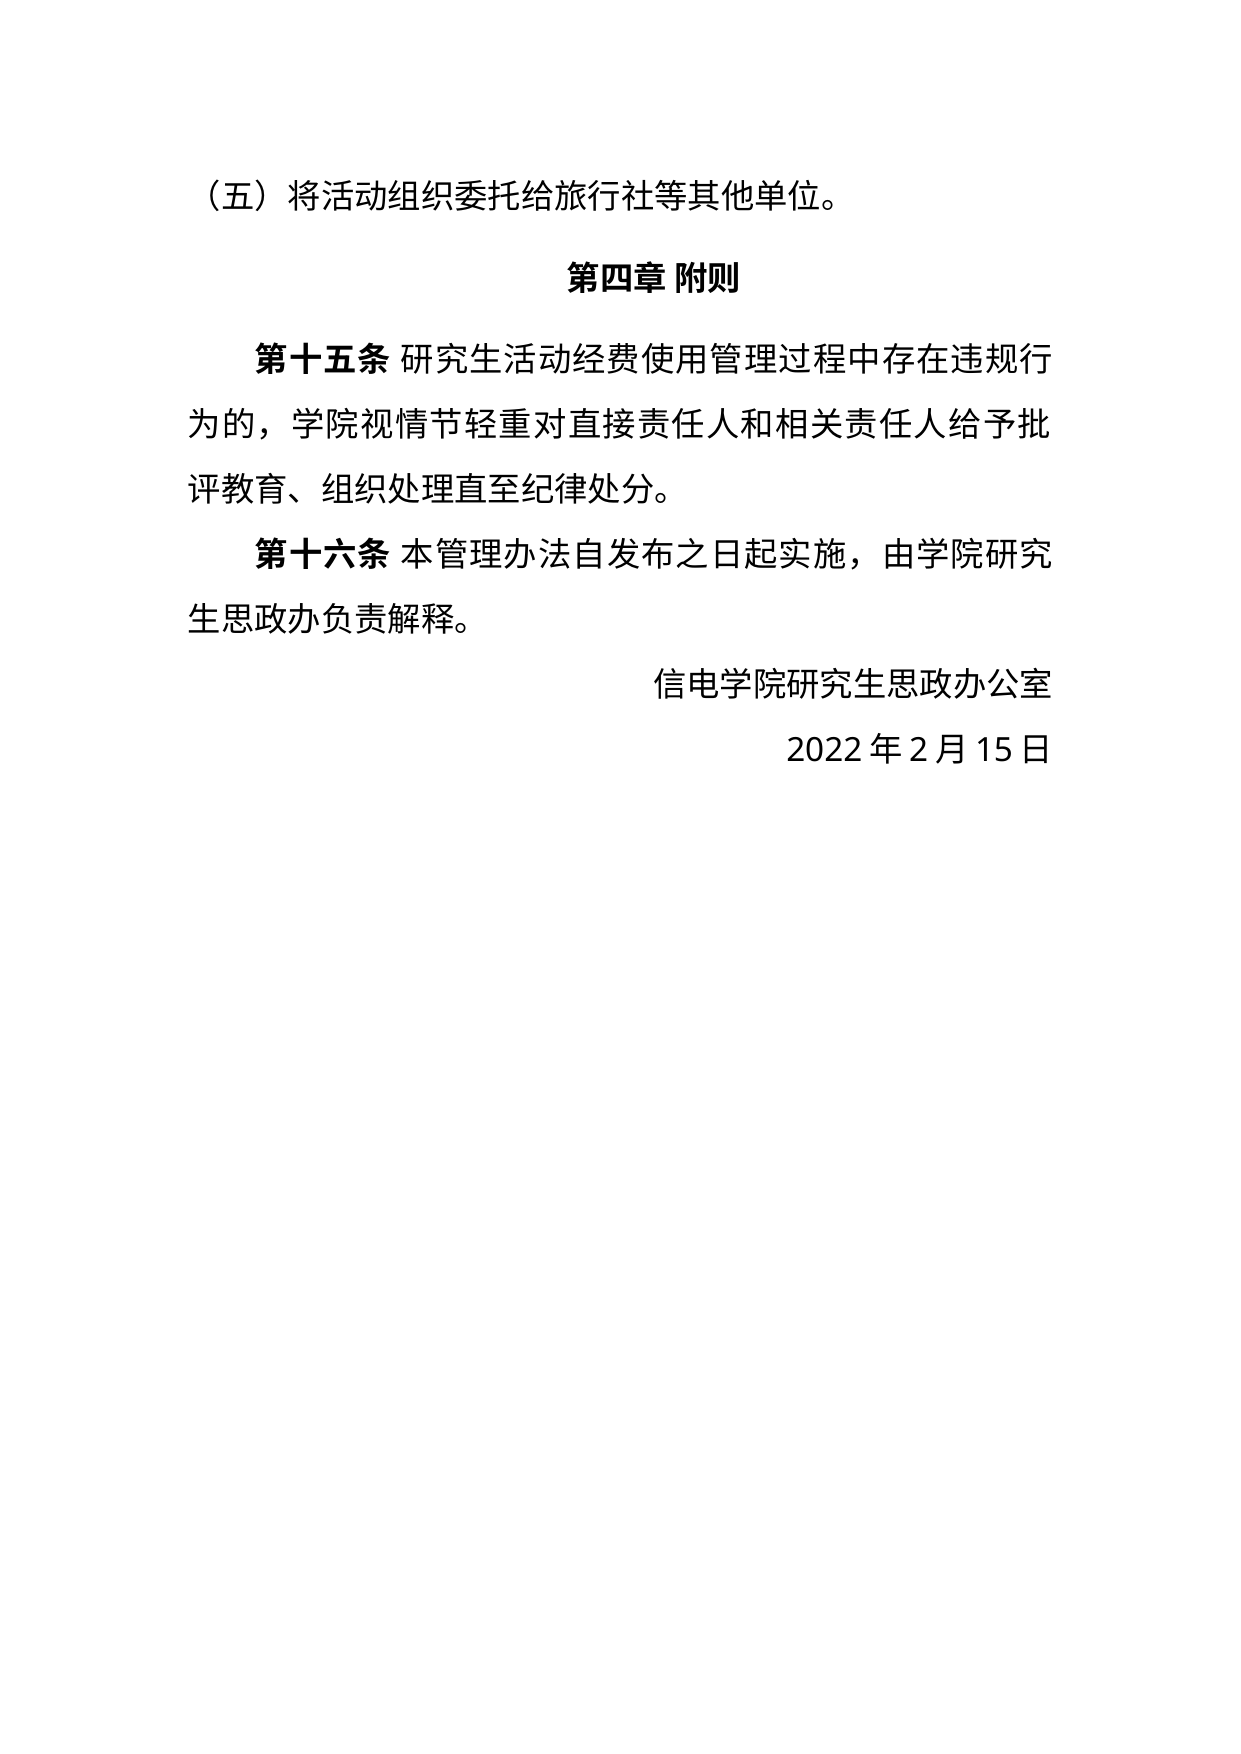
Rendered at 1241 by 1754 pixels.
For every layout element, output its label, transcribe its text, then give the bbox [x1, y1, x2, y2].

text 信电学院研究生思政办公室 [187, 649, 1053, 714]
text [187, 162, 1053, 227]
text 2022年2月15日 [187, 714, 1053, 779]
text 第十五条 研究生活动经费使用管理过程中存在违规行为的，学院视情节轻重对直接责任人和相关责任人给予批评教育、组织处理直至纪律处分。 [187, 324, 1053, 519]
text 第十六条 本管理办法自发布之日起实施，由学院研究生思政办负责解释。 [187, 519, 1053, 649]
list 第四章 附则 [187, 243, 1053, 308]
